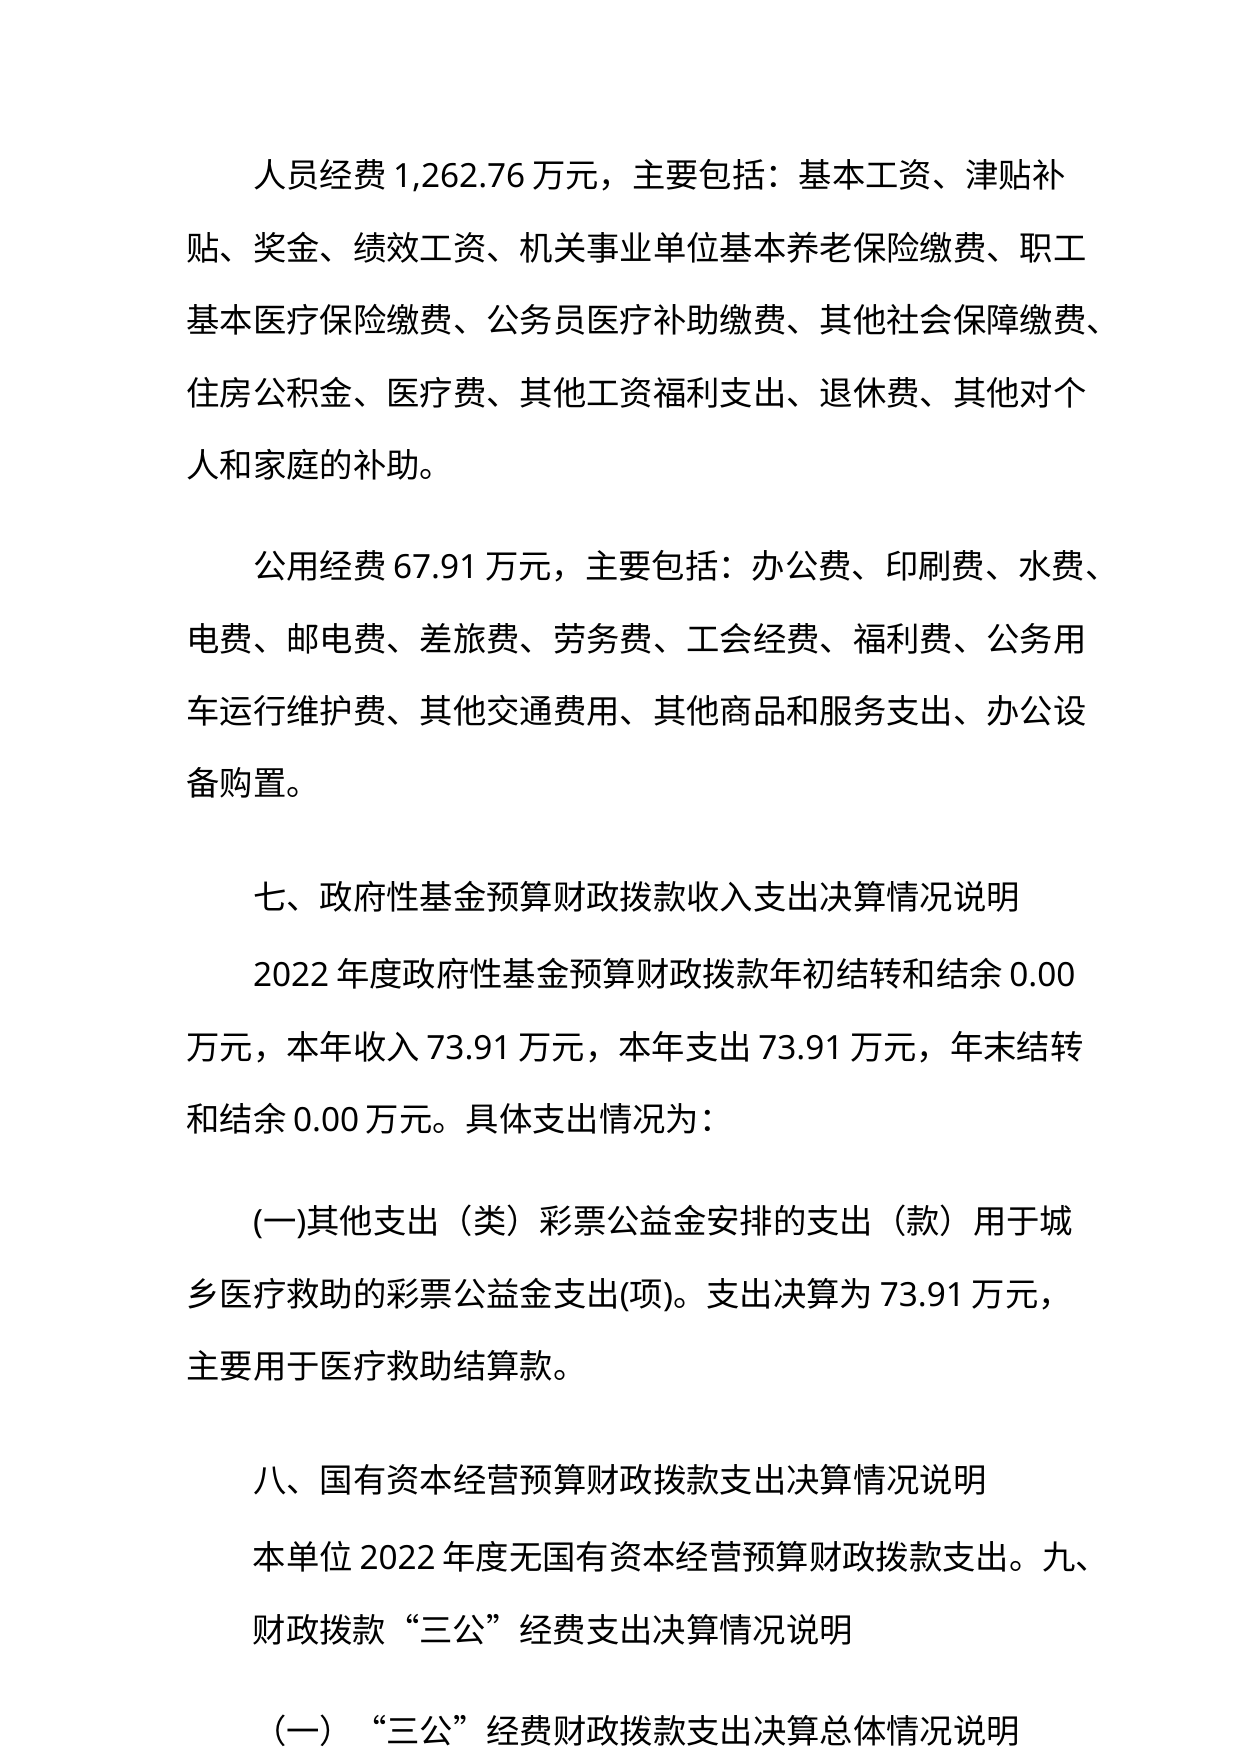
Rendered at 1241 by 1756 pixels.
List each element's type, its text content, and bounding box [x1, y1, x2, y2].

text 2022年度政府性基金预算财政拨款年初结转和结余0.00万元，本年收入73.91万元，本年支出73.91万元，年末结转和结余0.00万元。具体支出情况为： [186, 948, 1087, 1142]
text (一)其他支出（类）彩票公益金安排的支出（款）用于城乡医疗救助的彩票公益金支出(项)。支出决算为73.91万元，主要用于医疗救助结算款。 [186, 1195, 1087, 1388]
text 八、国有资本经营预算财政拨款支出决算情况说明 [186, 1441, 1087, 1502]
text 本单位2022年度无国有资本经营预算财政拨款支出。九、财政拨款“三公”经费支出决算情况说明 [253, 1531, 1087, 1652]
text （一）“三公”经费财政拨款支出决算总体情况说明 [186, 1705, 1087, 1753]
text 公用经费67.91万元，主要包括：办公费、印刷费、水费、电费、邮电费、差旅费、劳务费、工会经费、福利费、公务用车运行维护费、其他交通费用、其他商品和服务支出、办公设备购置。 [186, 540, 1087, 805]
text 七、政府性基金预算财政拨款收入支出决算情况说明 [186, 858, 1087, 919]
text 人员经费1,262.76万元，主要包括：基本工资、津贴补贴、奖金、绩效工资、机关事业单位基本养老保险缴费、职工基本医疗保险缴费、公务员医疗补助缴费、其他社会保障缴费、住房公积金、医疗费、其他工资福利支出、退休费、其他对个人和家庭的补助。 [186, 149, 1087, 487]
